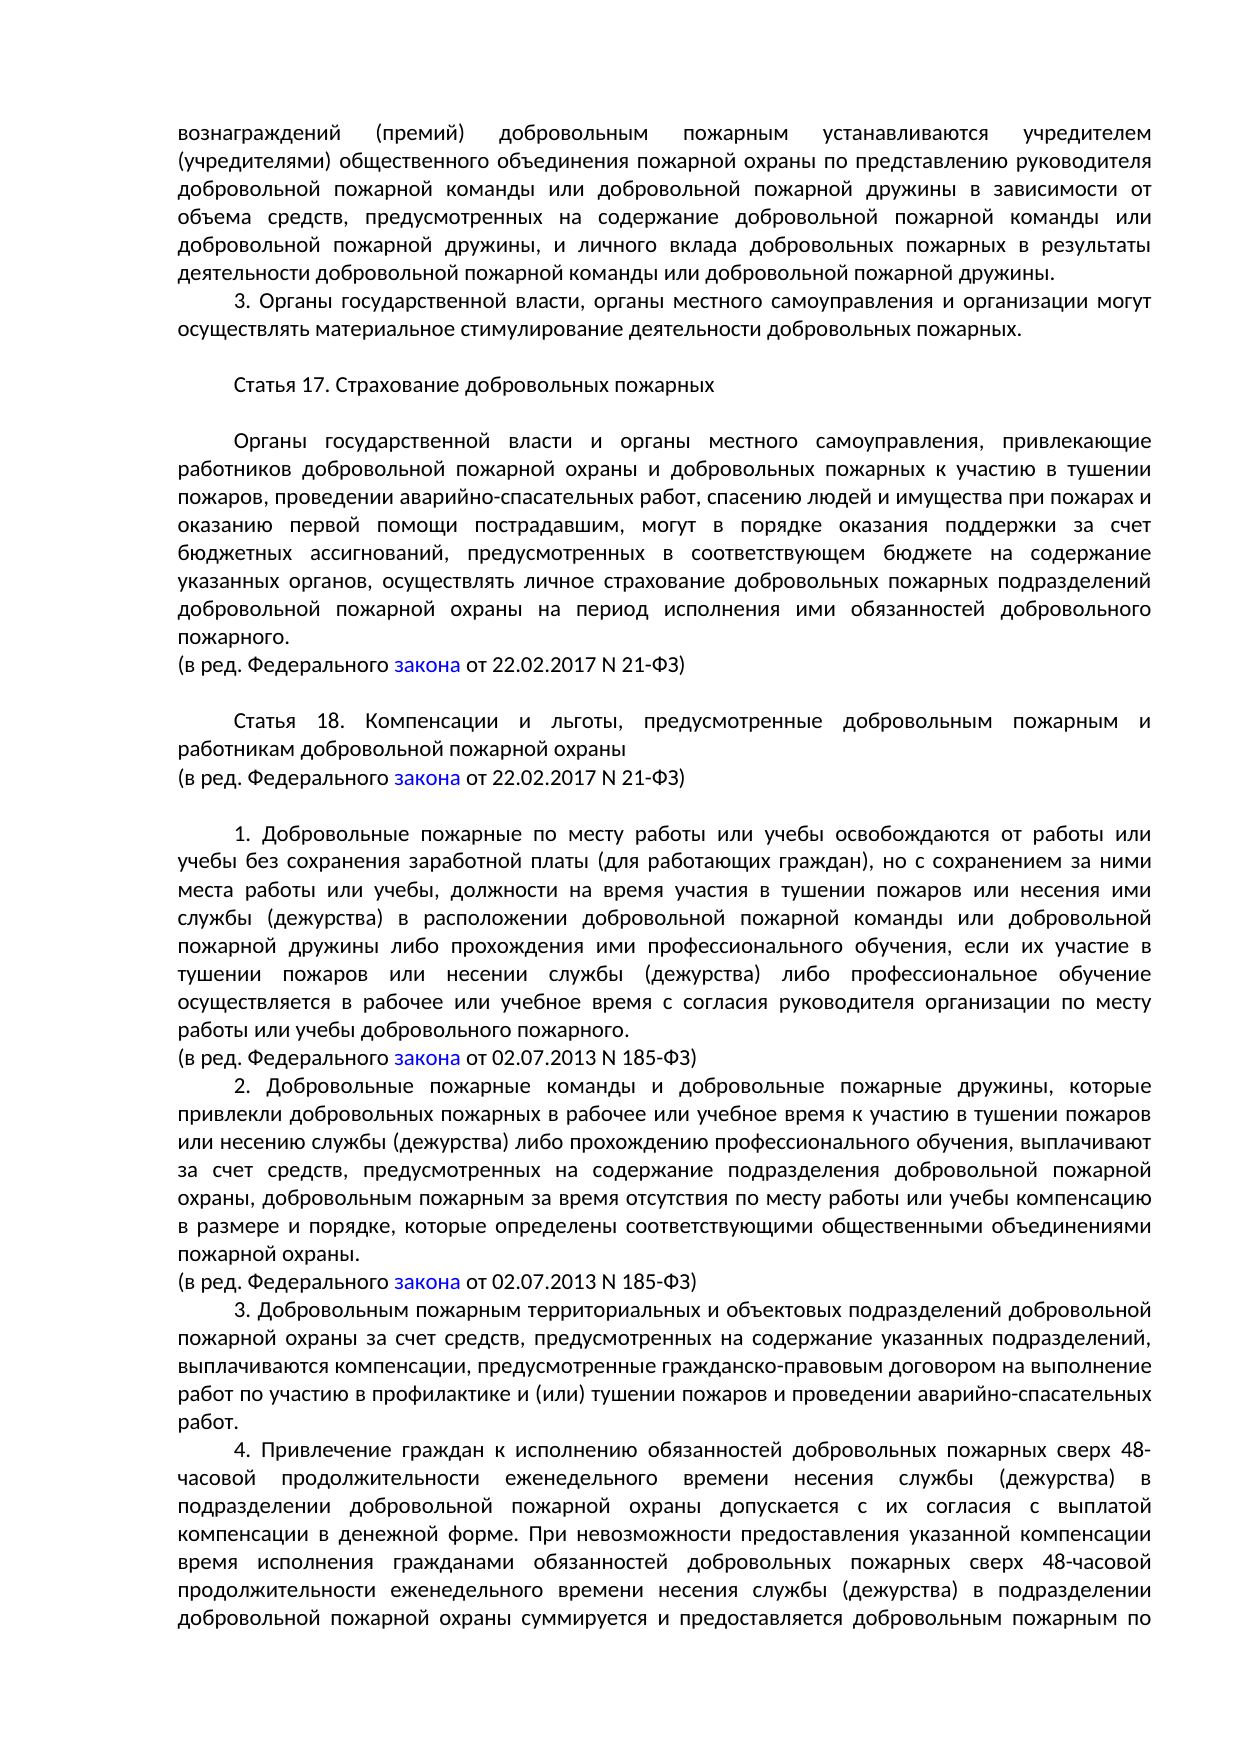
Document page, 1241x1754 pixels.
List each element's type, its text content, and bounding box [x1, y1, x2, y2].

text 3. Органы государственной власти, органы местного самоуправления и организации могут осуществлять материальное стимулирование деятельности добровольных пожарных. [177, 286, 1152, 342]
text (в ред. Федерального закона от 22.02.2017 N 21-ФЗ) [177, 651, 1152, 678]
text (в ред. Федерального закона от 02.07.2013 N 185-ФЗ) [177, 1043, 1152, 1071]
text 2. Добровольные пожарные команды и добровольные пожарные дружины, которые привлекли добровольных пожарных в рабочее или учебное время к участию в тушении пожаров или несению службы (дежурства) либо прохождению профессионального обучения, выплачивают за счет средств, предусмотренных на содержание подразделения добровольной пожарной охраны, добровольным пожарным за время отсутствия по месту работы или учебы компенсацию в размере и порядке, которые определены соответствующими общественными объединениями пожарной охраны. [177, 1071, 1152, 1267]
text 3. Добровольным пожарным территориальных и объектовых подразделений добровольной пожарной охраны за счет средств, предусмотренных на содержание указанных подразделений, выплачиваются компенсации, предусмотренные гражданско-правовым договором на выполнение работ по участию в профилактике и (или) тушении пожаров и проведении аварийно-спасательных работ. [177, 1295, 1152, 1435]
text Статья 18. Компенсации и льготы, предусмотренные добровольным пожарным и работникам добровольной пожарной охраны [177, 707, 1152, 763]
text (в ред. Федерального закона от 22.02.2017 N 21-ФЗ) [177, 763, 1152, 791]
text 1. Добровольные пожарные по месту работы или учебы освобождаются от работы или учебы без сохранения заработной платы (для работающих граждан), но с сохранением за ними места работы или учебы, должности на время участия в тушении пожаров или несения ими службы (дежурства) в расположении добровольной пожарной команды или добровольной пожарной дружины либо прохождения ими профессионального обучения, если их участие в тушении пожаров или несении службы (дежурства) либо профессиональное обучение осуществляется в рабочее или учебное время с согласия руководителя организации по месту работы или учебы добровольного пожарного. [177, 819, 1152, 1043]
text Органы государственной власти и органы местного самоуправления, привлекающие работников добровольной пожарной охраны и добровольных пожарных к участию в тушении пожаров, проведении аварийно-спасательных работ, спасению людей и имущества при пожарах и оказанию первой помощи пострадавшим, могут в порядке оказания поддержки за счет бюджетных ассигнований, предусмотренных в соответствующем бюджете на содержание указанных органов, осуществлять личное страхование добровольных пожарных подразделений добровольной пожарной охраны на период исполнения ими обязанностей добровольного пожарного. [177, 426, 1152, 651]
text (в ред. Федерального закона от 02.07.2013 N 185-ФЗ) [177, 1267, 1152, 1295]
text Статья 17. Страхование добровольных пожарных [177, 370, 1152, 398]
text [177, 118, 1152, 286]
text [177, 1435, 1152, 1631]
